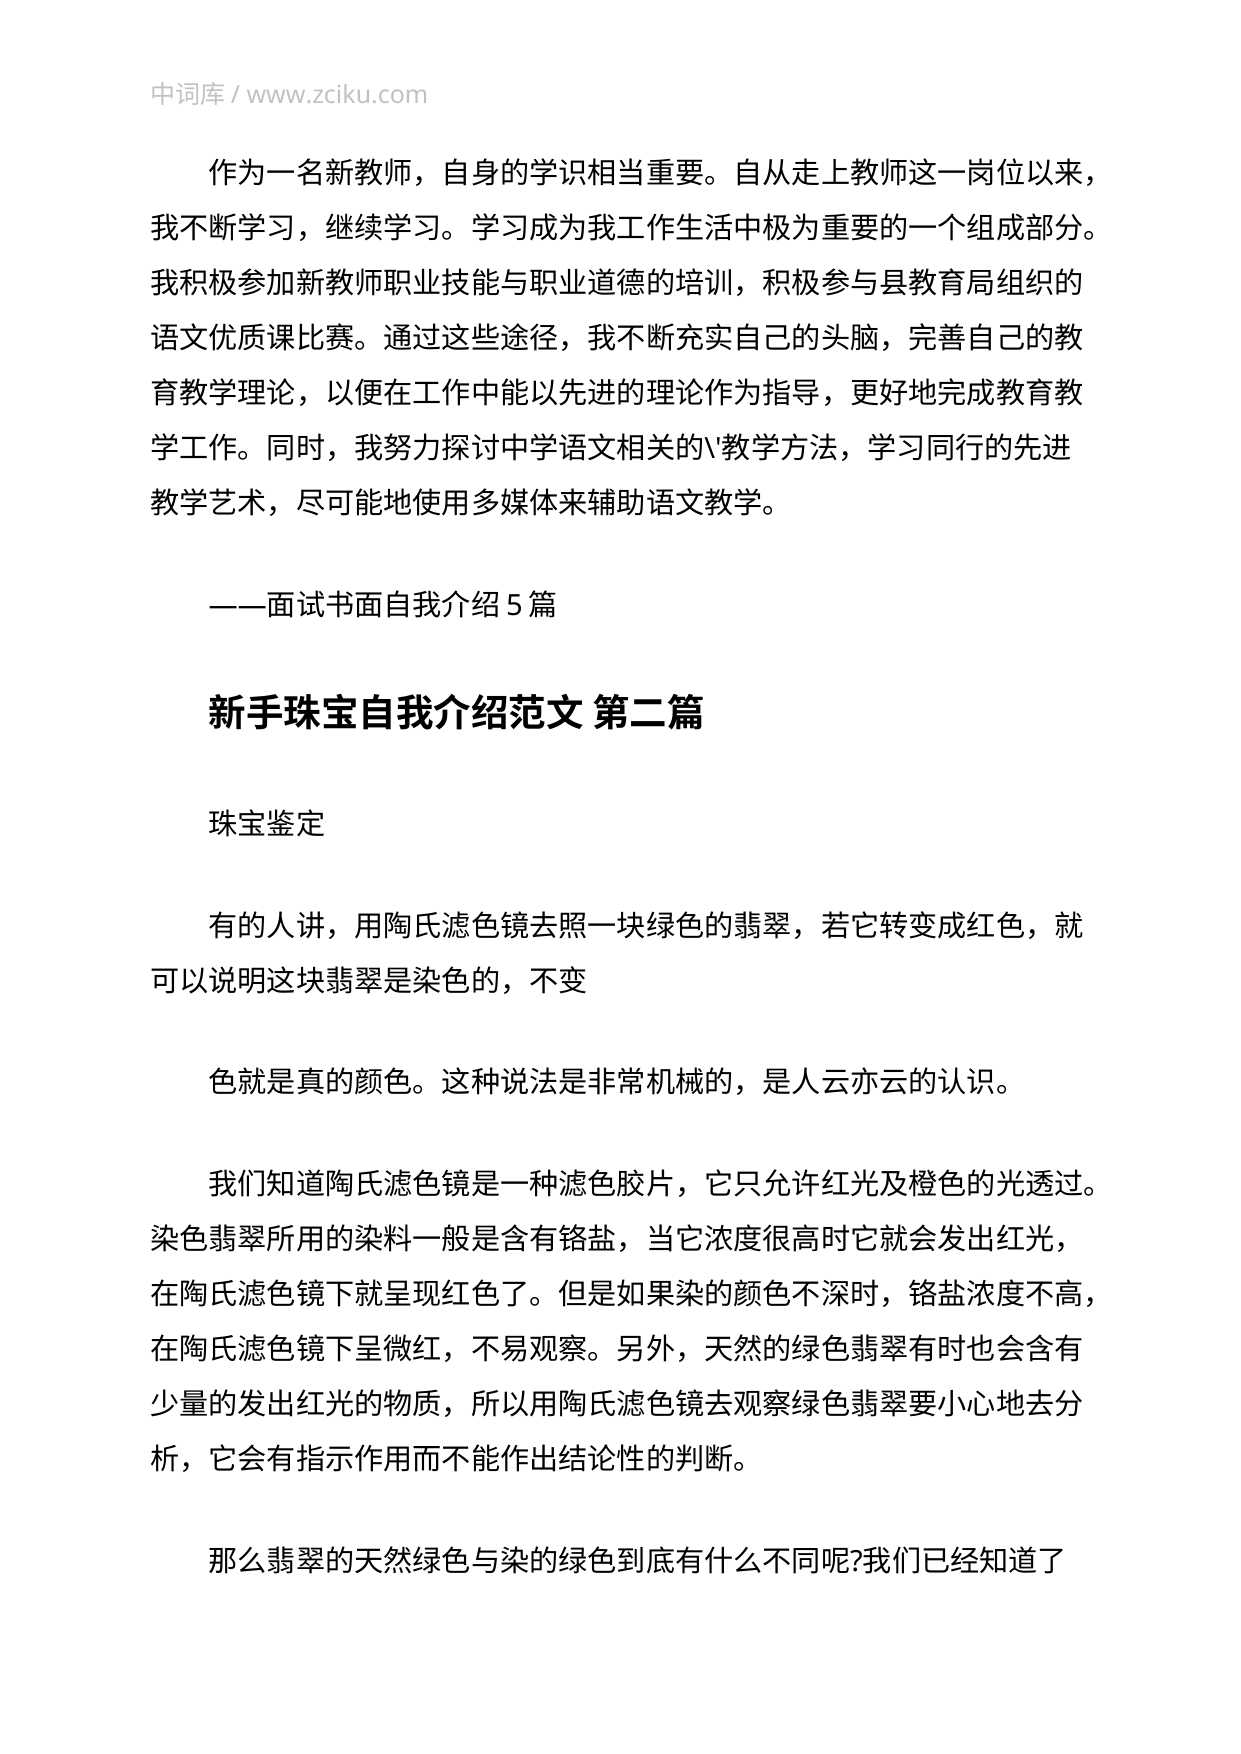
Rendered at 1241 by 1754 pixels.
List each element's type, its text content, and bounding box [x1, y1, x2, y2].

text 新手珠宝自我介绍范文 第二篇 [150, 683, 1090, 737]
text 我们知道陶氏滤色镜是一种滤色胶片，它只允许红光及橙色的光透过。染色翡翠所用的染料一般是含有铬盐，当它浓度很高时它就会发出红光，在陶氏滤色镜下就呈现红色了。但是如果染的颜色不深时，铬盐浓度不高，在陶氏滤色镜下呈微红，不易观察。另外，天然的绿色翡翠有时也会含有少量的发出红光的物质，所以用陶氏滤色镜去观察绿色翡翠要小心地去分析，它会有指示作用而不能作出结论性的判断。 [150, 1161, 1090, 1478]
text ——面试书面自我介绍5篇 [150, 581, 1090, 624]
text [150, 1537, 1090, 1579]
text 作为一名新教师，自身的学识相当重要。自从走上教师这一岗位以来，我不断学习，继续学习。学习成为我工作生活中极为重要的一个组成部分。我积极参加新教师职业技能与职业道德的培训，积极参与县教育局组织的语文优质课比赛。通过这些途径，我不断充实自己的头脑，完善自己的教育教学理论，以便在工作中能以先进的理论作为指导，更好地完成教育教学工作。同时，我努力探讨中学语文相关的\'教学方法，学习同行的先进教学艺术，尽可能地使用多媒体来辅助语文教学。 [150, 150, 1090, 522]
text 有的人讲，用陶氏滤色镜去照一块绿色的翡翠，若它转变成红色，就可以说明这块翡翠是染色的，不变 [150, 902, 1090, 999]
text 珠宝鉴定 [150, 801, 1090, 843]
text 色就是真的颜色。这种说法是非常机械的，是人云亦云的认识。 [150, 1059, 1090, 1101]
